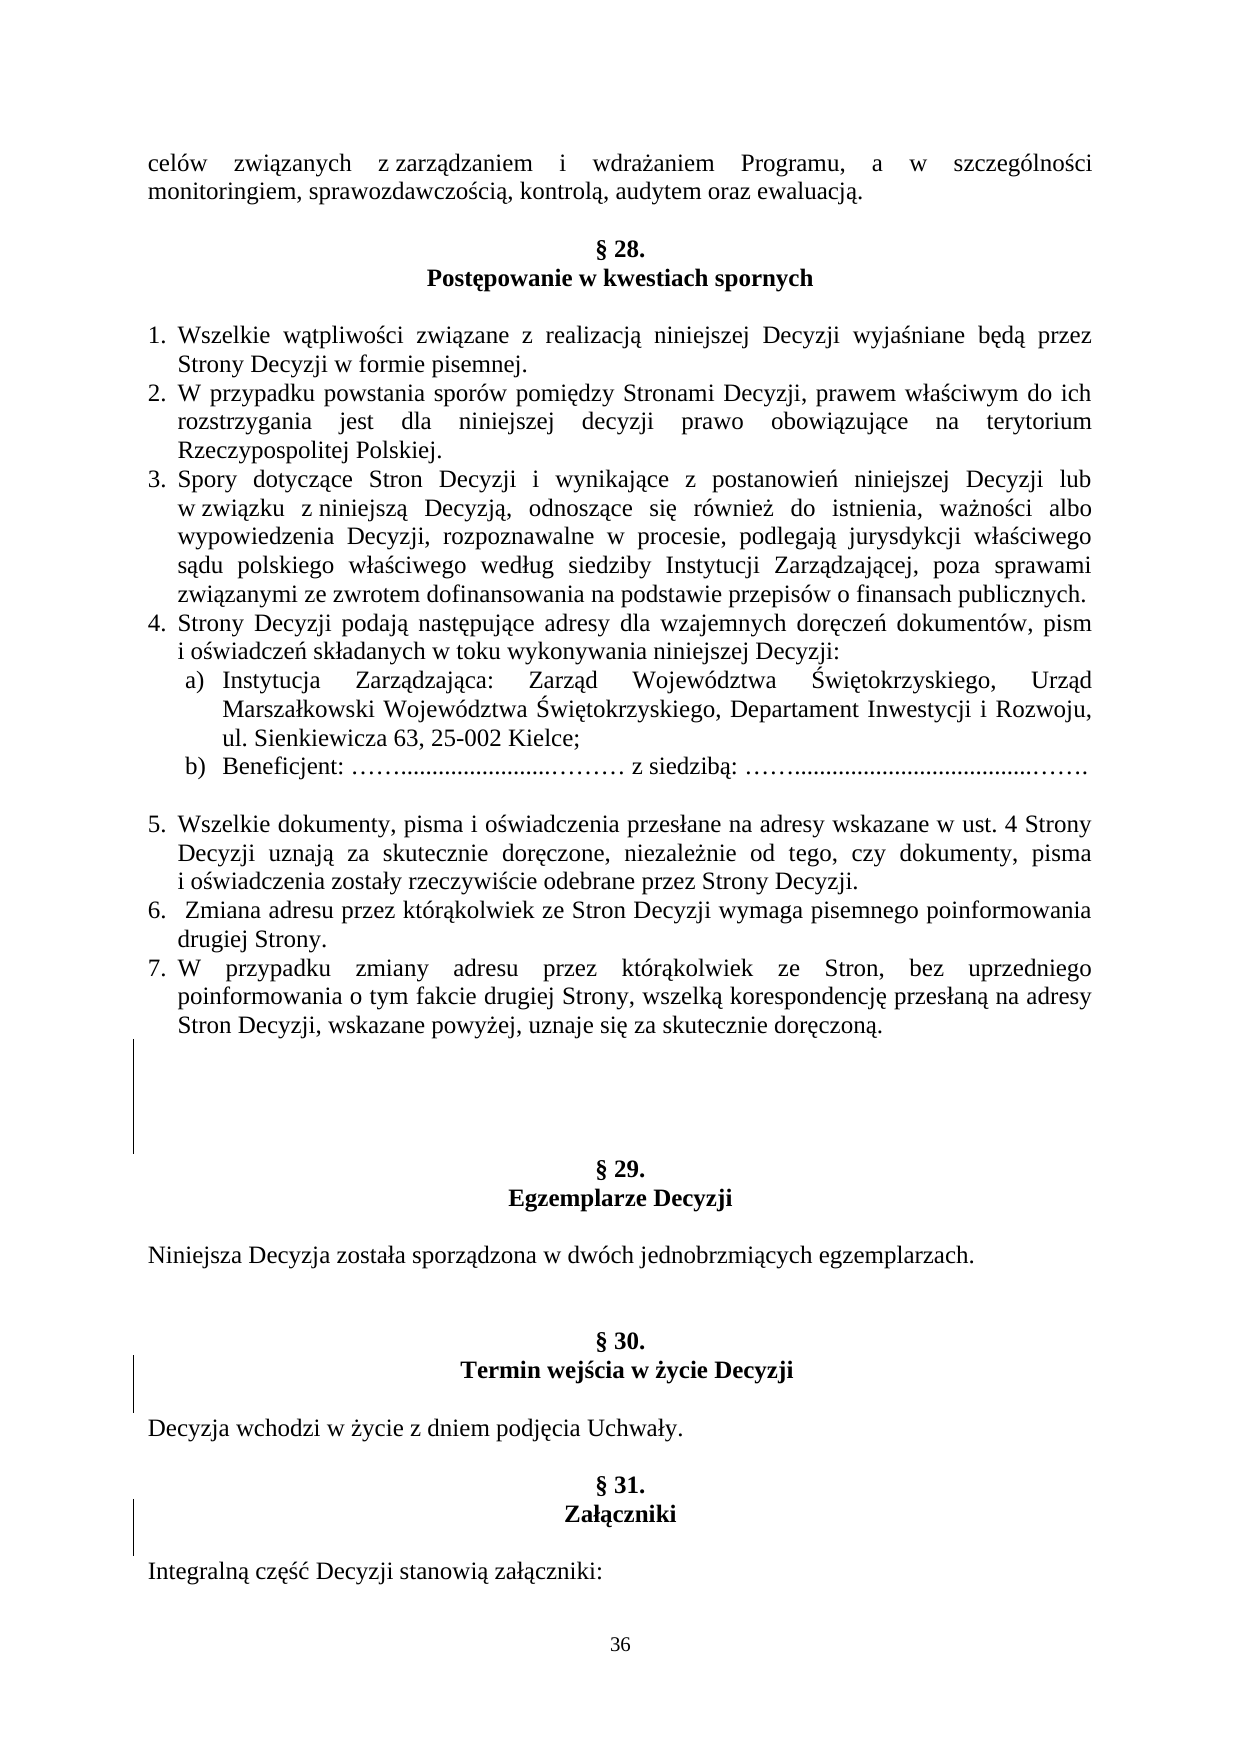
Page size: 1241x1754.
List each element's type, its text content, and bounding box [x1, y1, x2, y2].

text Egzemplarze Decyzji [148, 1183, 1093, 1211]
text § 31. [148, 1470, 1093, 1499]
list Strony Decyzji podają następujące adresy dla wzajemnych doręczeń dokumentów, pism i oświadczeń składanych w toku wykonywania niniejszej Decyzji: [148, 608, 1093, 665]
list Wszelkie dokumenty, pisma i oświadczenia przesłane na adresy wskazane w ust. 4 Strony Decyzji uznają za skutecznie doręczone, niezależnie od tego, czy dokumenty, pisma i oświadczenia zostały rzeczywiście odebrane przez Strony Decyzji. [148, 809, 1093, 895]
text § 29. [148, 1154, 1093, 1183]
list Spory dotyczące Stron Decyzji i wynikające z postanowień niniejszej Decyzji lub w związku z niniejszą Decyzją, odnoszące się również do istnienia, ważności albo wypowiedzenia Decyzji, rozpoznawalne w procesie, podlegają jurysdykcji właściwego sądu polskiego właściwego według siedziby Instytucji Zarządzającej, poza sprawami związanymi ze zwrotem dofinansowania na podstawie przepisów o finansach publicznych. [148, 464, 1093, 608]
text Załączniki [148, 1499, 1093, 1528]
list Wszelkie wątpliwości związane z realizacją niniejszej Decyzji wyjaśniane będą przez Strony Decyzji w formie pisemnej. [148, 320, 1093, 378]
text Postępowanie w kwestiach spornych [148, 263, 1093, 291]
text Decyzja wchodzi w życie z dniem podjęcia Uchwały. [148, 1413, 1093, 1441]
list Instytucja Zarządzająca: Zarząd Województwa Świętokrzyskiego, Urząd Marszałkowski Województwa Świętokrzyskiego, Departament Inwestycji i Rozwoju, ul. Sienkiewicza 63, 25-002 Kielce; [185, 665, 1093, 751]
text Integralną część Decyzji stanowią załączniki: [148, 1556, 1093, 1585]
list Beneficjent: ……........................……… z siedzibą: ……......................................……. [185, 751, 1093, 780]
text Niniejsza Decyzja została sporządzona w dwóch jednobrzmiących egzemplarzach. [148, 1240, 1093, 1269]
list Zmiana adresu przez którąkolwiek ze Stron Decyzji wymaga pisemnego poinformowania drugiej Strony. [148, 895, 1093, 953]
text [148, 148, 1093, 205]
text § 28. [148, 234, 1093, 263]
list W przypadku zmiany adresu przez którąkolwiek ze Stron, bez uprzedniego poinformowania o tym fakcie drugiej Strony, wszelką korespondencję przesłaną na adresy Stron Decyzji, wskazane powyżej, uznaje się za skutecznie doręczoną. [148, 953, 1093, 1039]
text § 30. [148, 1326, 1093, 1355]
text Termin wejścia w życie Decyzji [148, 1355, 1093, 1384]
list W przypadku powstania sporów pomiędzy Stronami Decyzji, prawem właściwym do ich rozstrzygania jest dla niniejszej decyzji prawo obowiązujące na terytorium Rzeczypospolitej Polskiej. [148, 378, 1093, 464]
